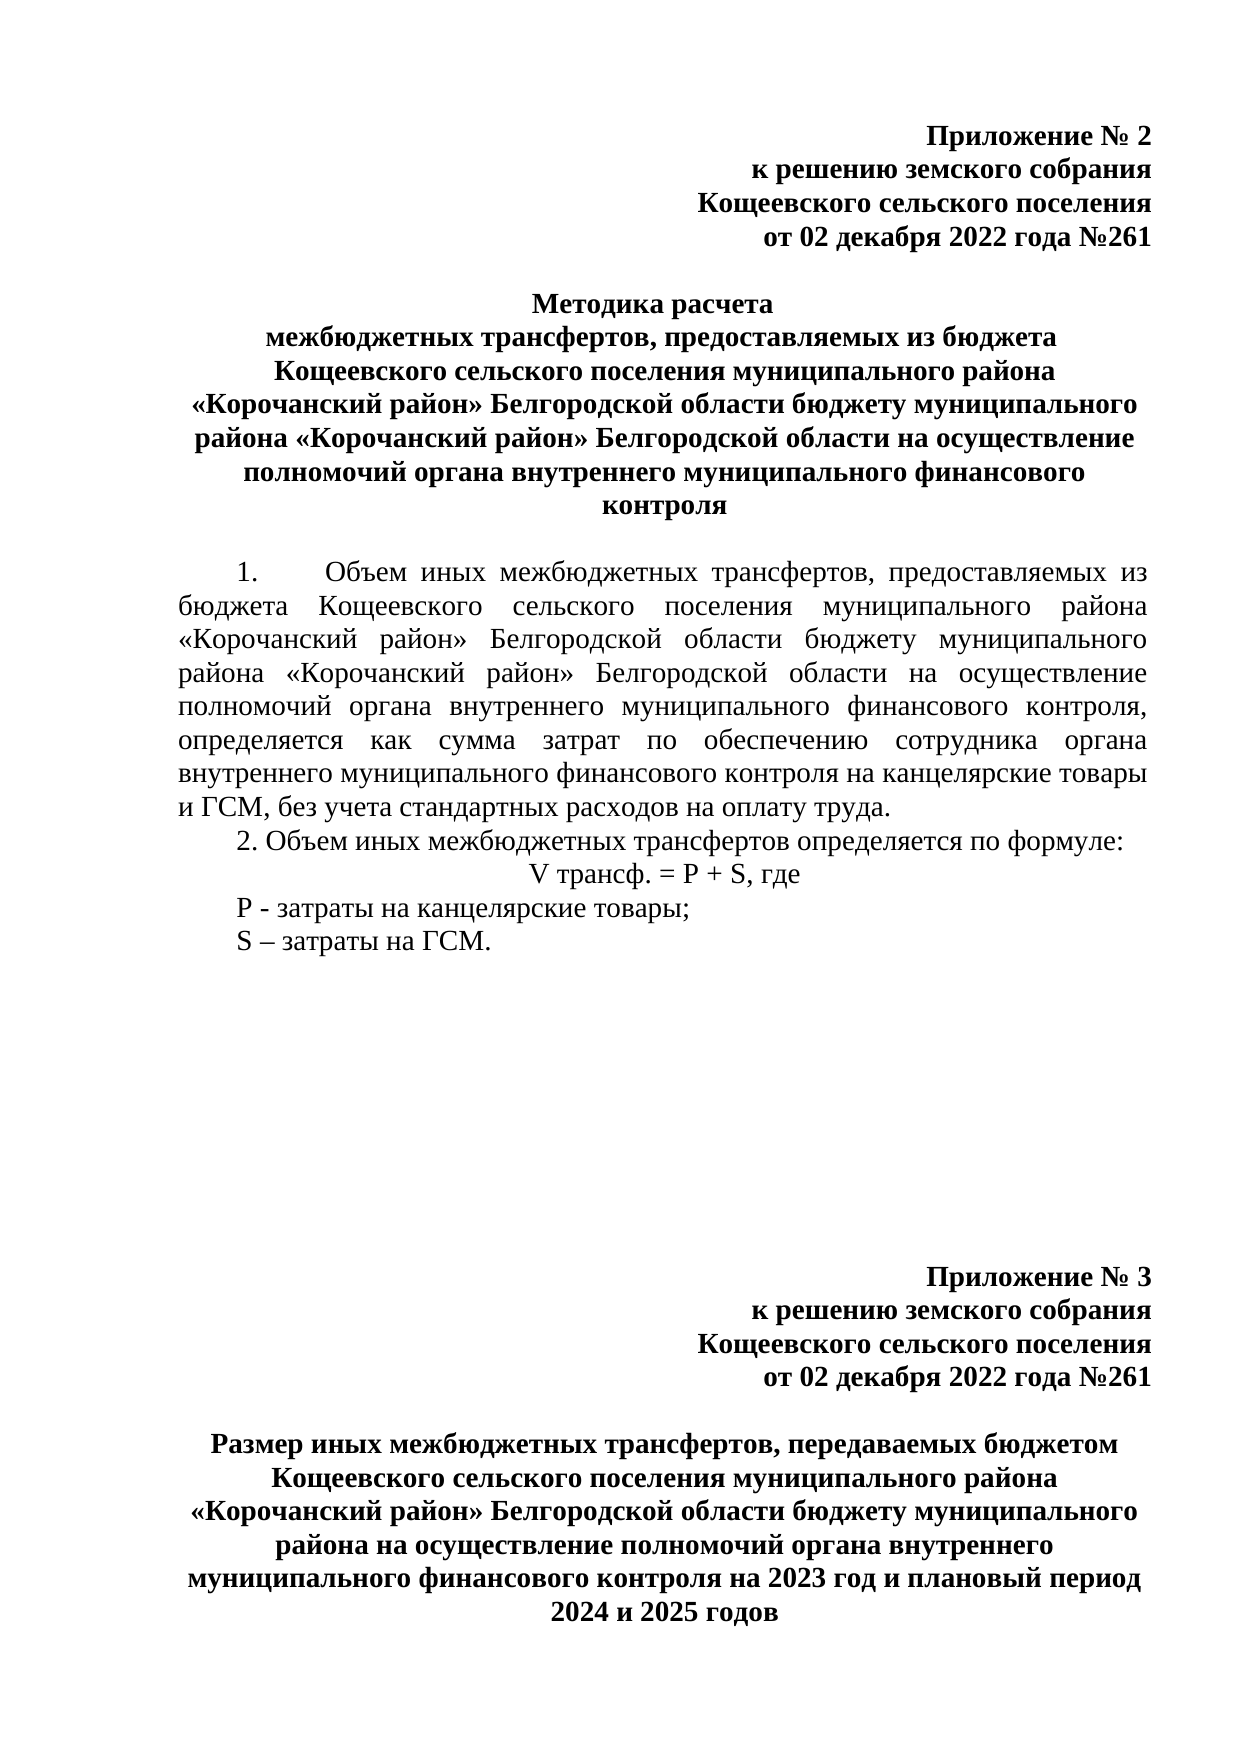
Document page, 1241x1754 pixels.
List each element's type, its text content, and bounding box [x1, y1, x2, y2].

text V трансф. = Р + S, где [177, 856, 1152, 890]
text S – затраты на ГСМ. [177, 923, 1152, 957]
text Р - затраты на канцелярские товары; [177, 890, 1152, 923]
text Приложение № 2 [177, 118, 1152, 152]
text 2. Объем иных межбюджетных трансфертов определяется по формуле: [178, 823, 1148, 856]
text межбюджетных трансфертов, предоставляемых из бюджета [177, 320, 1145, 353]
text Приложение № 3 [738, 1259, 1152, 1292]
text Методика расчета [532, 286, 1152, 319]
text от 02 декабря 2022 года №261 [738, 219, 1152, 252]
text к решению земского собрания [576, 152, 1152, 185]
text Кощеевского сельского поселения муниципального района «Корочанский район» Белгородской области бюджету муниципального района «Корочанский район» Белгородской области на осуществление полномочий органа внутреннего муниципального финансового контроля [177, 353, 1152, 521]
text Размер иных межбюджетных трансфертов, передаваемых бюджетом Кощеевского сельского поселения муниципального района «Корочанский район» Белгородской области бюджету муниципального района на осуществление полномочий органа внутреннего муниципального финансового контроля на 2023 год и плановый период 2024 и 2025 годов [177, 1426, 1152, 1628]
text 1. Объем иных межбюджетных трансфертов, предоставляемых из бюджета Кощеевского сельского поселения муниципального района «Корочанский район» Белгородской области бюджету муниципального района «Корочанский район» Белгородской области на осуществление полномочий органа внутреннего муниципального финансового контроля, определяется как сумма затрат по обеспечению сотрудника органа внутреннего муниципального финансового контроля на канцелярские товары и ГСМ, без учета стандартных расходов на оплату труда. [178, 554, 1148, 823]
text Кощеевского сельского поселения [576, 185, 1152, 219]
text к решению земского собрания [576, 1292, 1152, 1326]
text от 02 декабря 2022 года №261 [177, 1359, 1152, 1393]
text Кощеевского сельского поселения [576, 1326, 1152, 1359]
